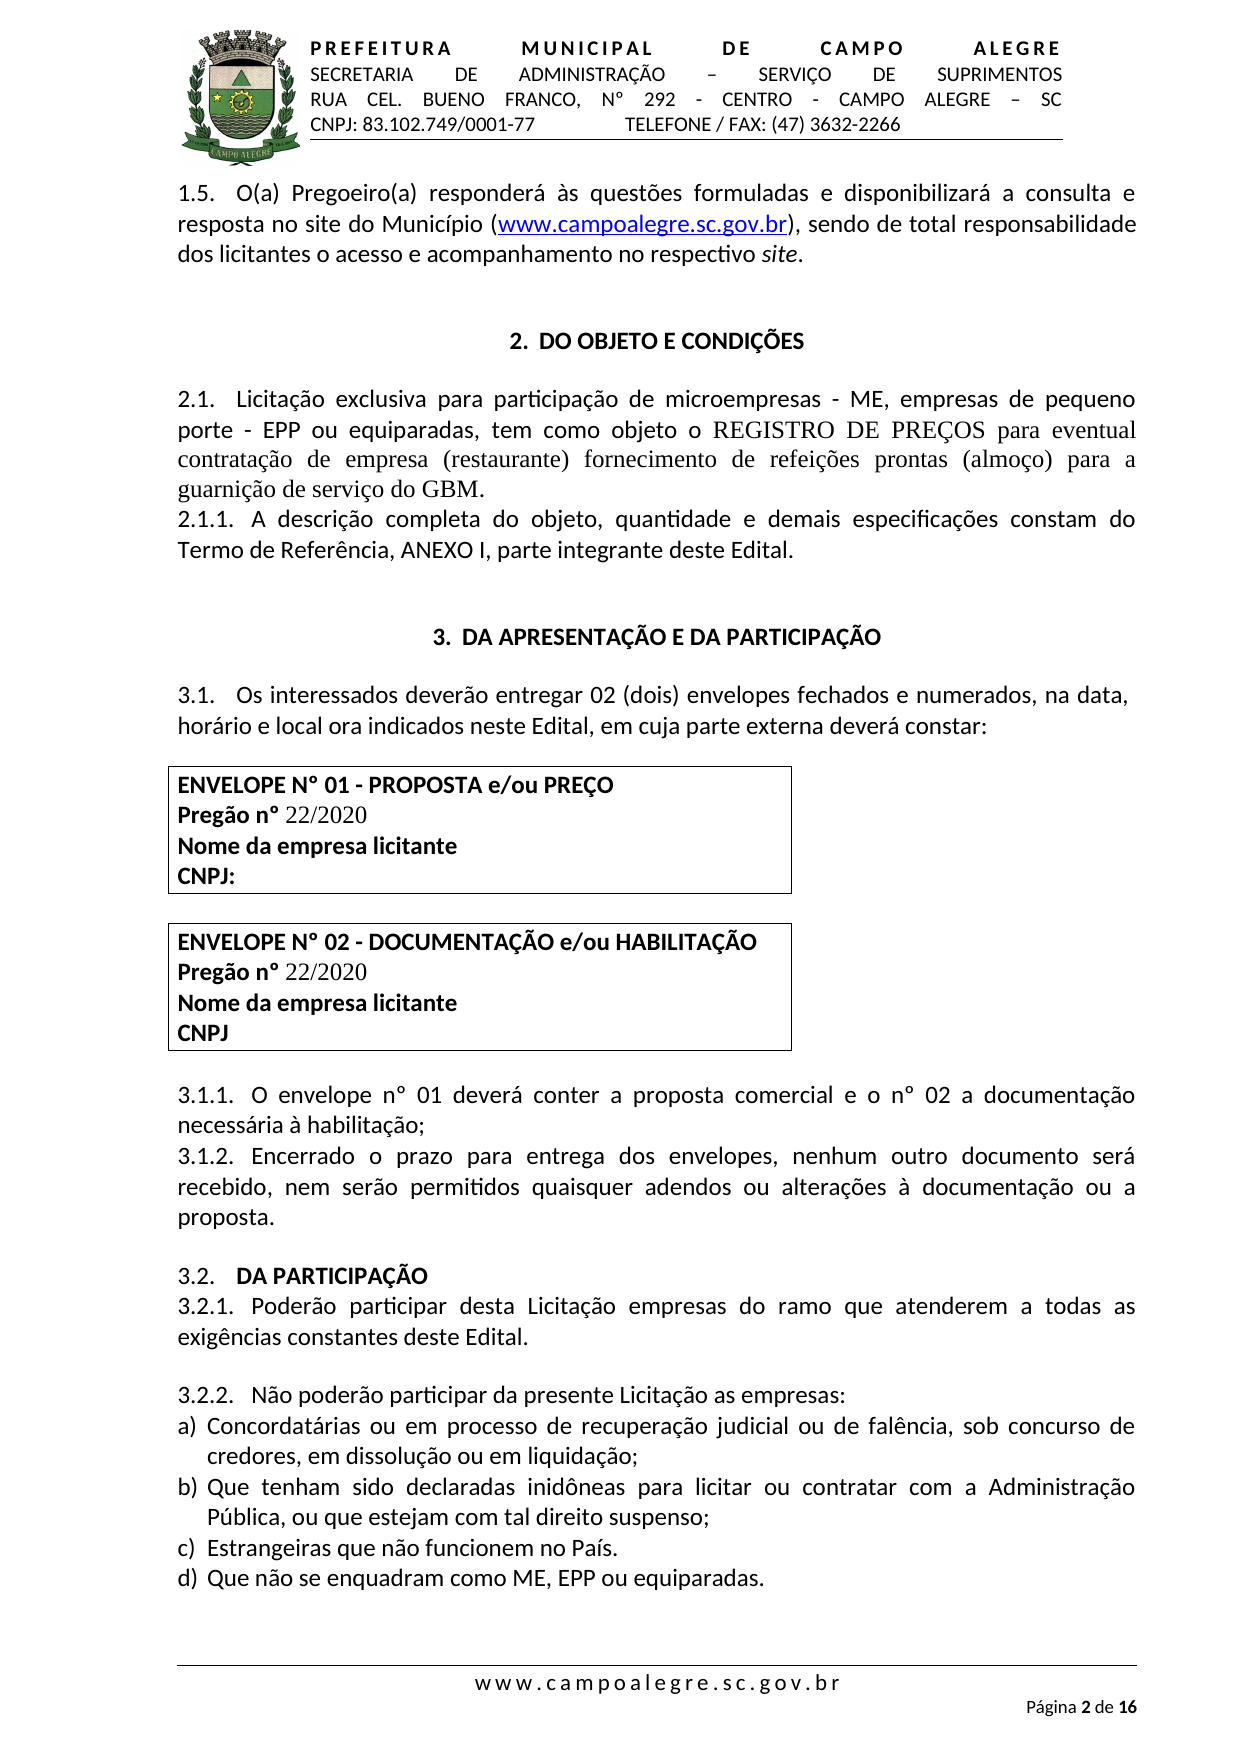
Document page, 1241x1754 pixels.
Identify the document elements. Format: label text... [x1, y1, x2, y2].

text Nome da empresa licitante [169, 827, 791, 857]
title DO OBJETO E CONDIÇÕES [177, 325, 1137, 355]
list O envelope nº 01 deverá conter a proposta comercial e o nº 02 a documentação necessária à habilitação; [177, 1079, 1137, 1140]
list Os interessados deverão entregar 02 (dois) envelopes fechados e numerados, na data, horário e local ora indicados neste Edital, em cuja parte externa deverá constar: [177, 679, 1130, 740]
list O(a) Pregoeiro(a) responderá às questões formuladas e disponibilizará a consulta e resposta no site do Município (www.campoalegre.sc.gov.br), sendo de total responsabilidade dos licitantes o acesso e acompanhamento no respectivo site. [177, 177, 1137, 269]
list Encerrado o prazo para entrega dos envelopes, nenhum outro documento será recebido, nem serão permitidos quaisquer adendos ou alterações à documentação ou a proposta. [177, 1140, 1137, 1232]
text Pregão nº [169, 796, 791, 827]
list Licitação exclusiva para participação de microempresas - ME, empresas de pequeno porte - EPP ou equiparadas, tem como objeto o . [177, 383, 1137, 504]
text ENVELOPE Nº 02 - DOCUMENTAÇÃO e/ou HABILITAÇÃO [169, 924, 791, 953]
text CNPJ [169, 1014, 791, 1050]
title DA APRESENTAÇÃO E DA PARTICIPAÇÃO [177, 621, 1137, 651]
list Poderão participar desta Licitação empresas do ramo que atenderem a todas as exigências constantes deste Edital. [177, 1290, 1137, 1351]
list Que tenham sido declaradas inidôneas para licitar ou contratar com a Administração Pública, ou que estejam com tal direito suspenso; [177, 1471, 1137, 1532]
text Nome da empresa licitante [169, 984, 791, 1014]
list Não poderão participar da presente Licitação as empresas: [177, 1379, 1137, 1410]
list Concordatárias ou em processo de recuperação judicial ou de falência, sob concurso de credores, em dissolução ou em liquidação; [177, 1410, 1137, 1471]
text Pregão nº [169, 953, 791, 984]
text CNPJ: [169, 857, 791, 893]
list Que não se enquadram como ME, EPP ou equiparadas. [177, 1562, 1137, 1593]
picture [181, 30, 300, 166]
list DA PARTICIPAÇÃO [177, 1260, 1137, 1290]
list A descrição completa do objeto, quantidade e demais especificações constam do Termo de Referência, ANEXO I, parte integrante deste Edital. [177, 504, 1137, 565]
text ENVELOPE Nº 01 - PROPOSTA e/ou PREÇO [169, 767, 791, 796]
list Estrangeiras que não funcionem no País. [177, 1532, 1137, 1562]
